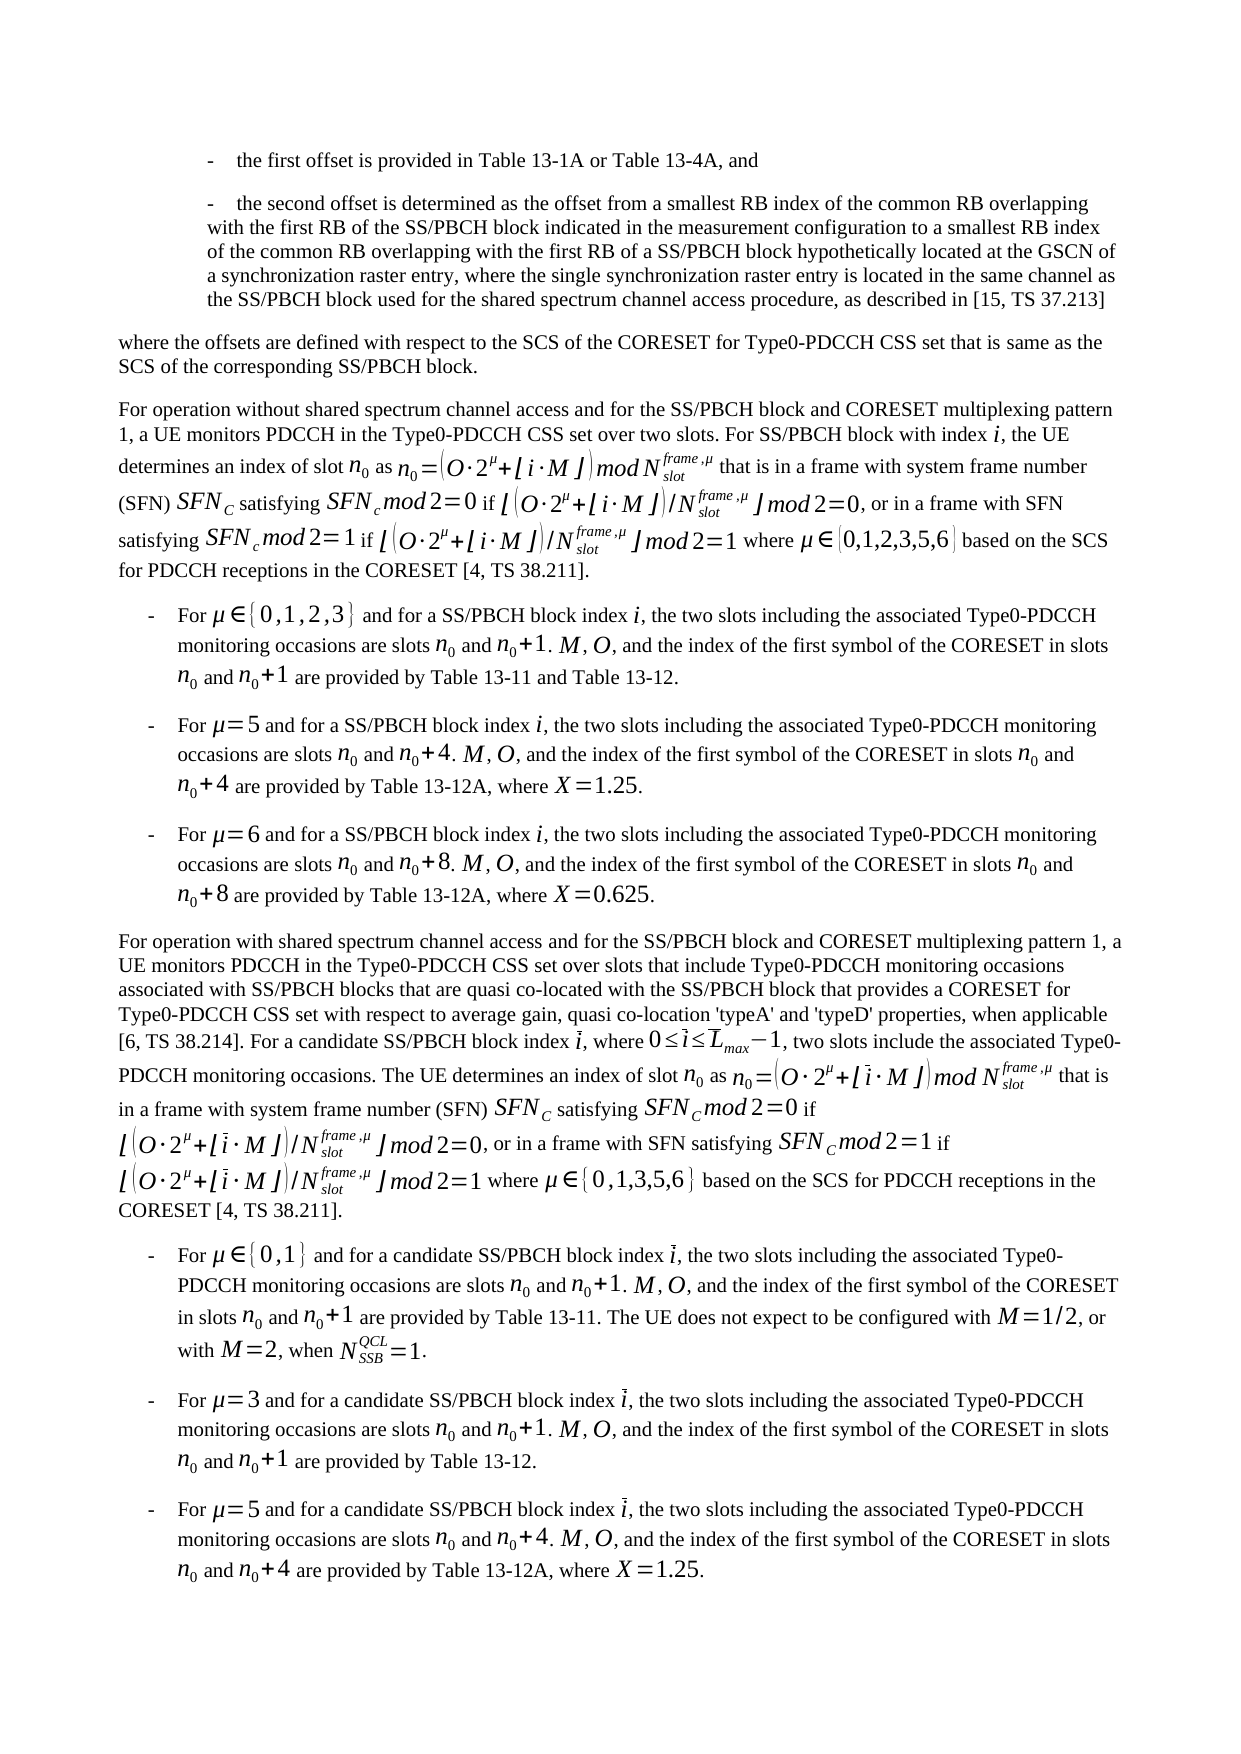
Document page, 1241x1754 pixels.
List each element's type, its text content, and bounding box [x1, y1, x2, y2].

text - For and for a SS/PBCH block index , the two slots including the associated Type0-PDCCH monitoring occasions are slots and . , , and the index of the first symbol of the CORESET in slots and are provided by Table 13-12A, where . [148, 711, 1122, 801]
text For operation without shared spectrum channel access and for the SS/PBCH block and CORESET multiplexing pattern 1, a UE monitors PDCCH in the Type0-PDCCH CSS set over two slots. For SS/PBCH block with index , the UE determines an index of slot as that is in a frame with system frame number (SFN) satisfying if , or in a frame with SFN satisfying if where based on the SCS for PDCCH receptions in the CORESET [4, TS 38.211]. [118, 396, 1122, 582]
text For operation with shared spectrum channel access and for the SS/PBCH block and CORESET multiplexing pattern 1, a UE monitors PDCCH in the Type0-PDCCH CSS set over slots that include Type0-PDCCH monitoring occasions associated with SS/PBCH blocks that are quasi co-located with the SS/PBCH block that provides a CORESET for Type0-PDCCH CSS set with respect to average gain, quasi co-location 'typeA' and 'typeD' properties, when applicable [6, TS 38.214]. For a candidate SS/PBCH block index , where , two slots include the associated Type0-PDCCH monitoring occasions. The UE determines an index of slot as that is in a frame with system frame number (SFN) satisfying if , or in a frame with SFN satisfying if where based on the SCS for PDCCH receptions in the CORESET [4, TS 38.211]. [118, 929, 1122, 1222]
text - For and for a SS/PBCH block index , the two slots including the associated Type0-PDCCH monitoring occasions are slots and . , , and the index of the first symbol of the CORESET in slots and are provided by Table 13-12A, where . [148, 820, 1122, 911]
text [148, 1495, 1122, 1586]
text - For and for a SS/PBCH block index , the two slots including the associated Type0-PDCCH monitoring occasions are slots and . , , and the index of the first symbol of the CORESET in slots and are provided by Table 13-11 and Table 13-12. [148, 601, 1122, 692]
text - For and for a candidate SS/PBCH block index , the two slots including the associated Type0-PDCCH monitoring occasions are slots and . , , and the index of the first symbol of the CORESET in slots and are provided by Table 13-12. [148, 1386, 1122, 1476]
text where the offsets are defined with respect to the SCS of the CORESET for Type0-PDCCH CSS set that is same as the SCS of the corresponding SS/PBCH block. [118, 329, 1122, 378]
text - For and for a candidate SS/PBCH block index , the two slots including the associated Type0-PDCCH monitoring occasions are slots and . , , and the index of the first symbol of the CORESET in slots and are provided by Table 13-11. The UE does not expect to be configured with , or with , when . [148, 1241, 1122, 1367]
text - the first offset is provided in Table 13-1A or Table 13-4A, and [207, 148, 1122, 172]
text - the second offset is determined as the offset from a smallest RB index of the common RB overlapping with the first RB of the SS/PBCH block indicated in the measurement configuration to a smallest RB index of the common RB overlapping with the first RB of a SS/PBCH block hypothetically located at the GSCN of a synchronization raster entry, where the single synchronization raster entry is located in the same channel as the SS/PBCH block used for the shared spectrum channel access procedure, as described in [15, TS 37.213] [207, 191, 1122, 311]
